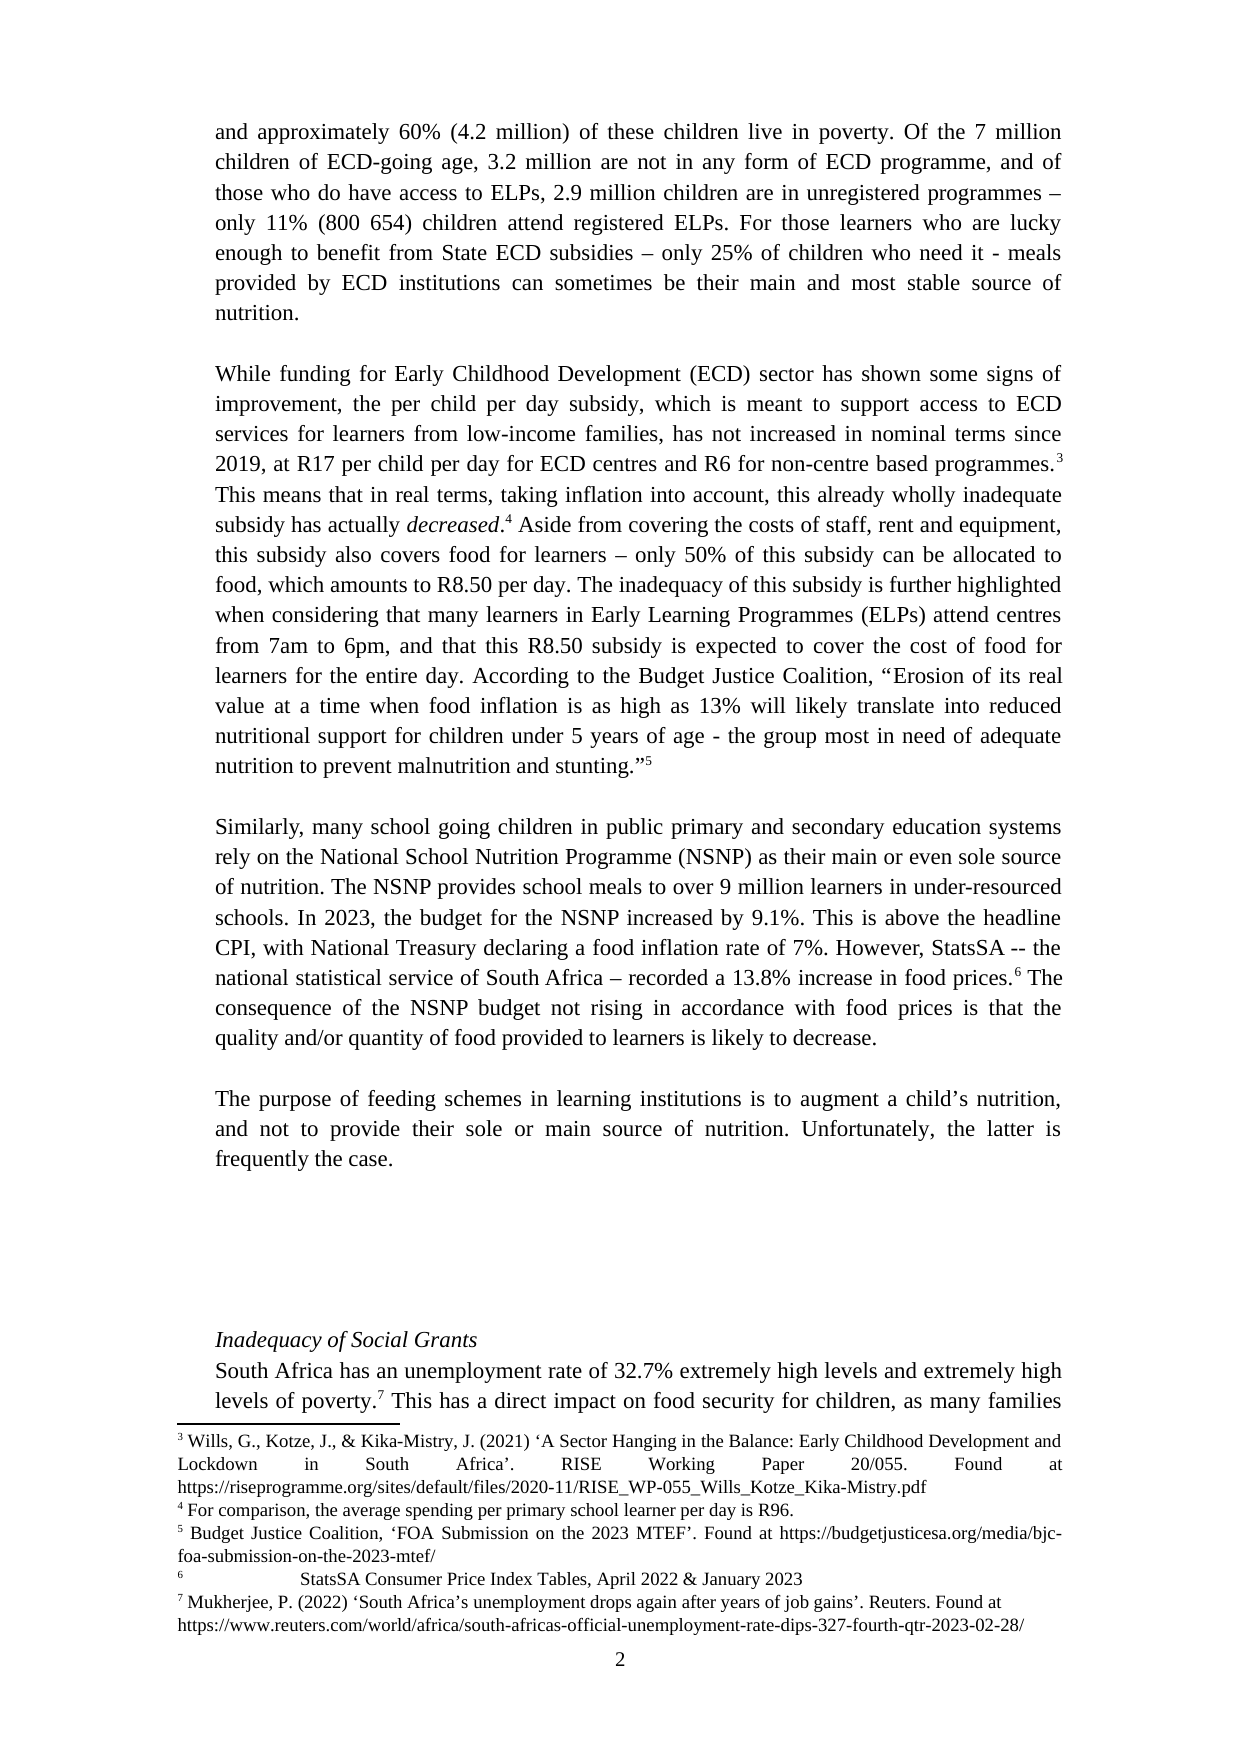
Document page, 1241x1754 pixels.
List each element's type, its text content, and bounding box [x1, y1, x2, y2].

text While funding for Early Childhood Development (ECD) sector has shown some signs of improvement, the per child per day subsidy, which is meant to support access to ECD services for learners from low-income families, has not increased in nominal terms since 2019, at R17 per child per day for ECD centres and R6 for non-centre based programmes. This means that in real terms, taking inflation into account, this already wholly inadequate subsidy has actually decreased. Aside from covering the costs of staff, rent and equipment, this subsidy also covers food for learners – only 50% of this subsidy can be allocated to food, which amounts to R8.50 per day. The inadequacy of this subsidy is further highlighted when considering that many learners in Early Learning Programmes (ELPs) attend centres from 7am to 6pm, and that this R8.50 subsidy is expected to cover the cost of food for learners for the entire day. According to the Budget Justice Coalition, “Erosion of its real value at a time when food inflation is as high as 13% will likely translate into reduced nutritional support for children under 5 years of age - the group most in need of adequate nutrition to prevent malnutrition and stunting.” [215, 360, 1063, 779]
text Similarly, many school going children in public primary and secondary education systems rely on the National School Nutrition Programme (NSNP) as their main or even sole source of nutrition. The NSNP provides school meals to over 9 million learners in under-resourced schools. In 2023, the budget for the NSNP increased by 9.1%. This is above the headline CPI, with National Treasury declaring a food inflation rate of 7%. However, StatsSA -- the national statistical service of South Africa – recorded a 13.8% increase in food prices. The consequence of the NSNP budget not rising in accordance with food prices is that the quality and/or quantity of food provided to learners is likely to decrease. [215, 813, 1063, 1051]
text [215, 1357, 1063, 1413]
text Inadequacy of Social Grants [215, 1326, 1063, 1353]
text The purpose of feeding schemes in learning institutions is to augment a child’s nutrition, and not to provide their sole or main source of nutrition. Unfortunately, the latter is frequently the case. [215, 1085, 1063, 1172]
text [215, 118, 1063, 326]
